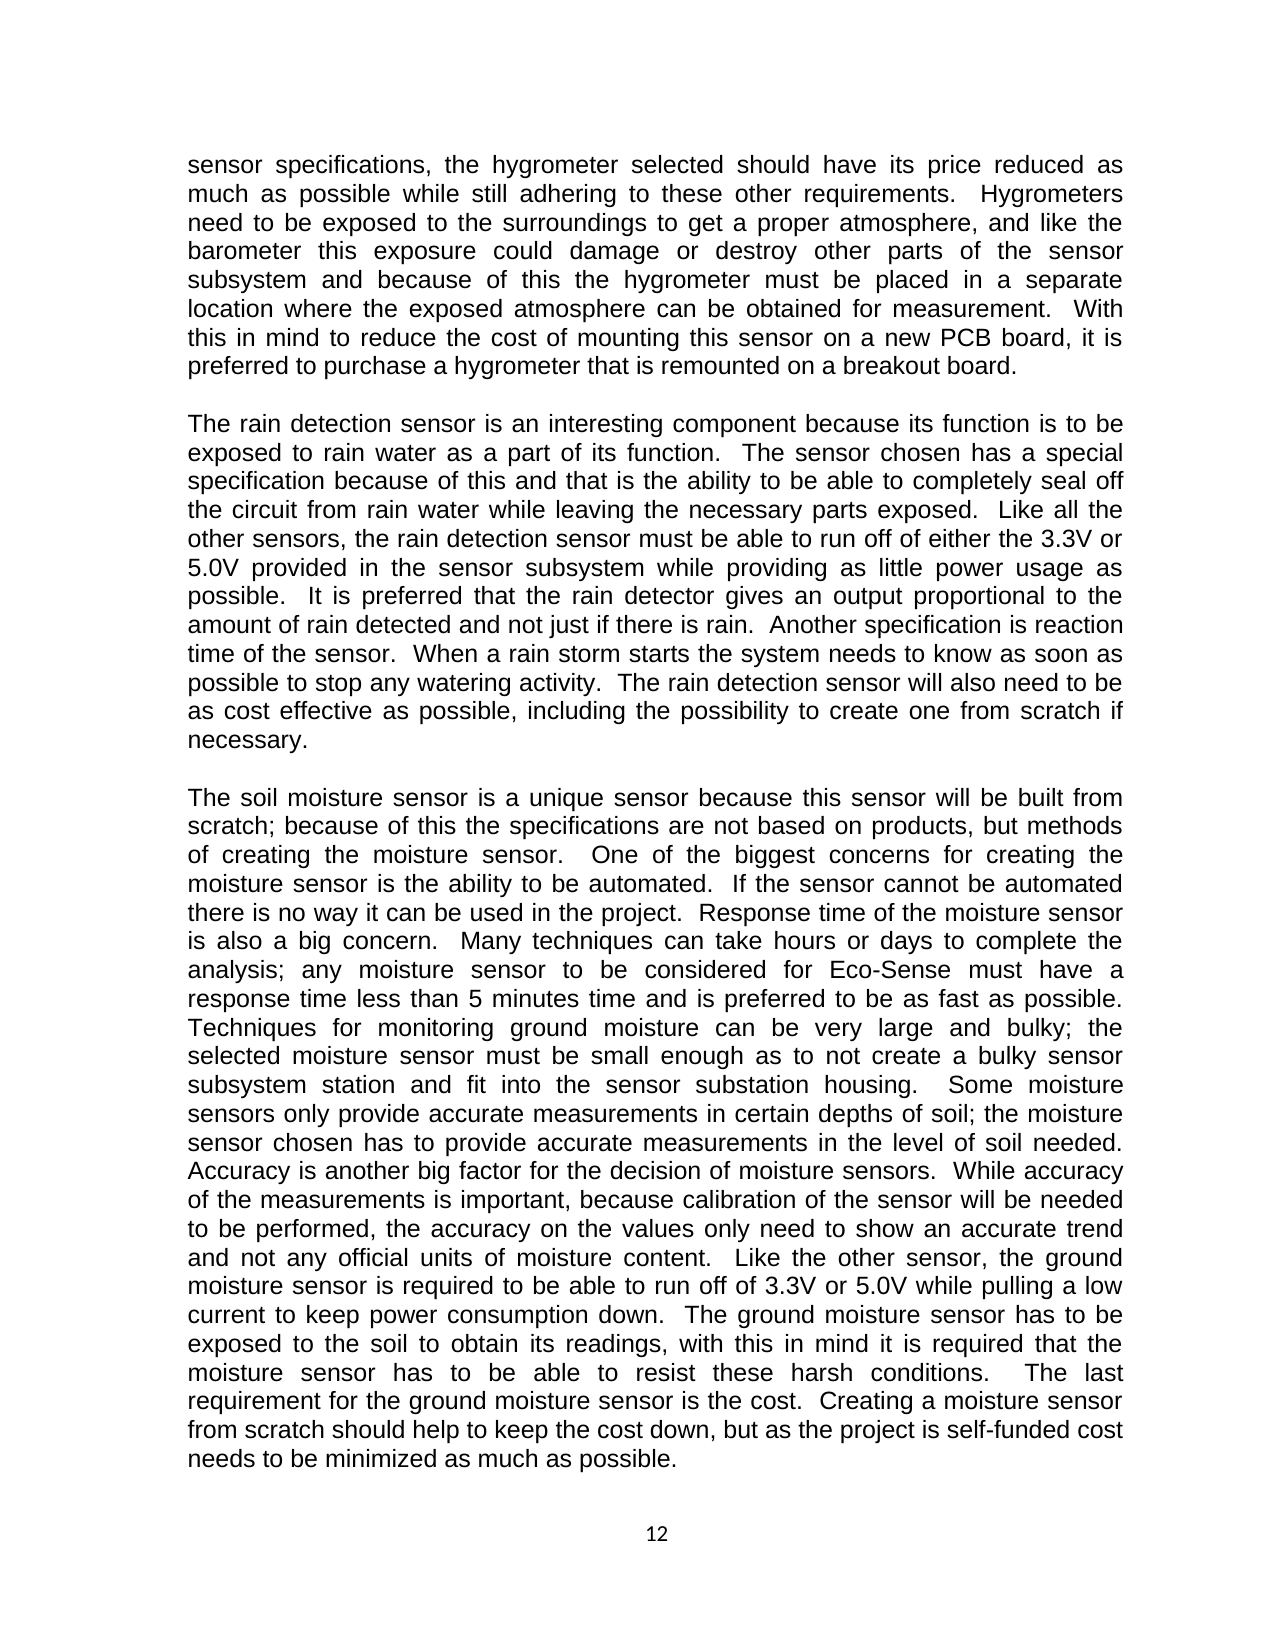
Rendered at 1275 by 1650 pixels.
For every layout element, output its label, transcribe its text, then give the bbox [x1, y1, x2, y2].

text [187, 150, 1125, 380]
text The rain detection sensor is an interesting component because its function is to be exposed to rain water as a part of its function. The sensor chosen has a special specification because of this and that is the ability to be able to completely seal off the circuit from rain water while leaving the necessary parts exposed. Like all the other sensors, the rain detection sensor must be able to run off of either the 3.3V or 5.0V provided in the sensor subsystem while providing as little power usage as possible. It is preferred that the rain detector gives an output proportional to the amount of rain detected and not just if there is rain. Another specification is reaction time of the sensor. When a rain storm starts the system needs to know as soon as possible to stop any watering activity. The rain detection sensor will also need to be as cost effective as possible, including the possibility to create one from scratch if necessary. [187, 409, 1125, 754]
text The soil moisture sensor is a unique sensor because this sensor will be built from scratch; because of this the specifications are not based on products, but methods of creating the moisture sensor. One of the biggest concerns for creating the moisture sensor is the ability to be automated. If the sensor cannot be automated there is no way it can be used in the project. Response time of the moisture sensor is also a big concern. Many techniques can take hours or days to complete the analysis; any moisture sensor to be considered for Eco-Sense must have a response time less than 5 minutes time and is preferred to be as fast as possible. Techniques for monitoring ground moisture can be very large and bulky; the selected moisture sensor must be small enough as to not create a bulky sensor subsystem station and fit into the sensor substation housing. Some moisture sensors only provide accurate measurements in certain depths of soil; the moisture sensor chosen has to provide accurate measurements in the level of soil needed. Accuracy is another big factor for the decision of moisture sensors. While accuracy of the measurements is important, because calibration of the sensor will be needed to be performed, the accuracy on the values only need to show an accurate trend and not any official units of moisture content. Like the other sensor, the ground moisture sensor is required to be able to run off of 3.3V or 5.0V while pulling a low current to keep power consumption down. The ground moisture sensor has to be exposed to the soil to obtain its readings, with this in mind it is required that the moisture sensor has to be able to resist these harsh conditions. The last requirement for the ground moisture sensor is the cost. Creating a moisture sensor from scratch should help to keep the cost down, but as the project is self-funded cost needs to be minimized as much as possible. [187, 782, 1125, 1472]
